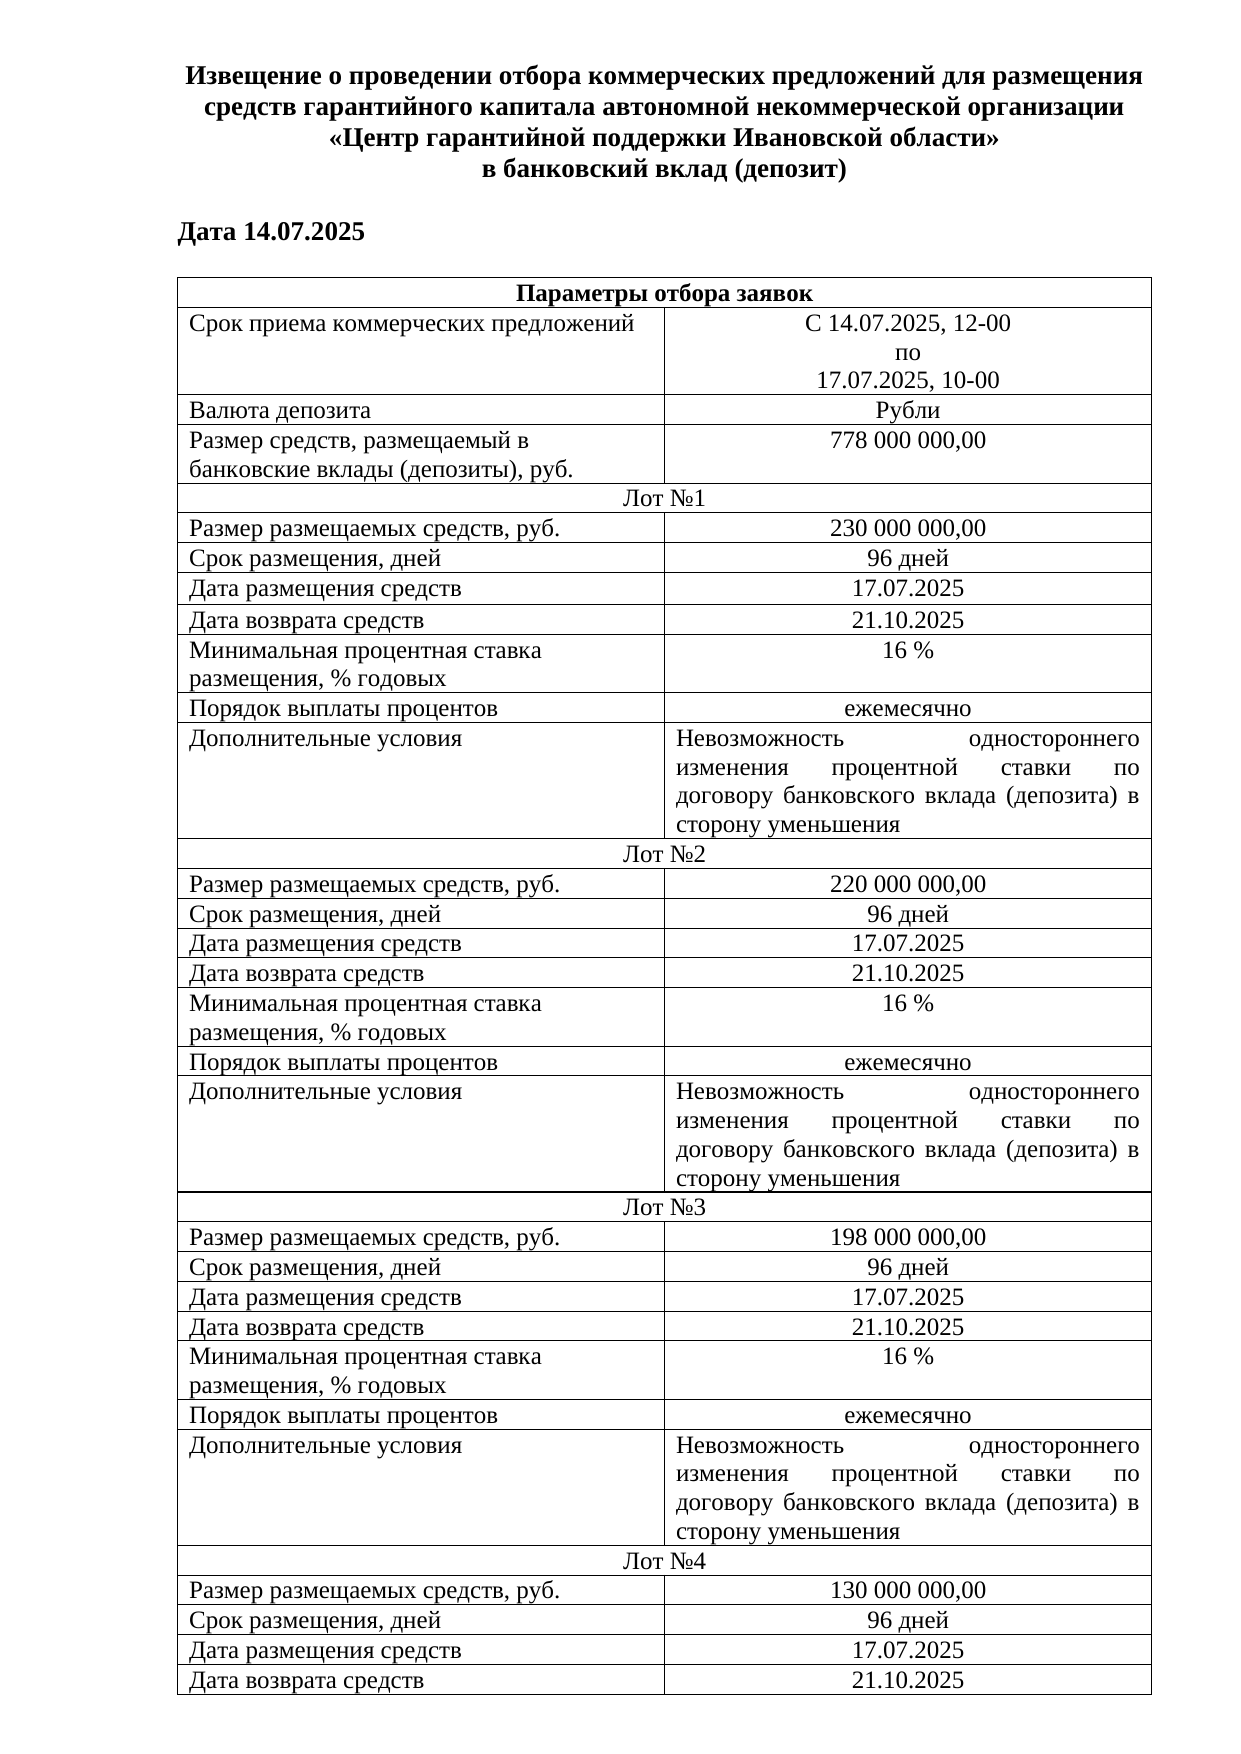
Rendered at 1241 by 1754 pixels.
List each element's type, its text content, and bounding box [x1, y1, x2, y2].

table_cell 16 % [665, 635, 1151, 692]
table_header Параметры отбора заявок [178, 278, 1151, 307]
table_cell 96 дней [665, 1252, 1151, 1281]
table_cell 16 % [665, 988, 1151, 1046]
table_cell Порядок выплаты процентов [178, 1400, 664, 1429]
table_cell Размер средств, размещаемый в банковские вклады (депозиты), руб. [178, 425, 664, 482]
table_cell 96 дней [665, 899, 1151, 927]
table_cell Лот №2 [178, 839, 1151, 868]
table_cell Размер размещаемых средств, руб. [178, 1222, 664, 1251]
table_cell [665, 1430, 1151, 1545]
table_cell Дата возврата средств [178, 1665, 664, 1694]
table_cell Лот №3 [178, 1193, 1151, 1221]
table_cell Дополнительные условия [178, 1076, 664, 1191]
table_cell Лот №1 [178, 484, 1151, 512]
table_cell 17.07.2025 [665, 1282, 1151, 1311]
table_cell Дата размещения средств [178, 929, 664, 957]
table_cell Минимальная процентная ставка размещения, % годовых [178, 988, 664, 1046]
table_cell Размер размещаемых средств, руб. [178, 1576, 664, 1604]
table_cell 17.07.2025 [665, 1635, 1151, 1664]
table_cell 96 дней [665, 1605, 1151, 1634]
table_cell ежемесячно [665, 1400, 1151, 1429]
table_cell 21.10.2025 [665, 1312, 1151, 1340]
table_cell Дата возврата средств [178, 605, 664, 634]
table_cell Размер размещаемых средств, руб. [178, 869, 664, 898]
table_cell Срок размещения, дней [178, 1252, 664, 1281]
table_cell Минимальная процентная ставка размещения, % годовых [178, 635, 664, 692]
table_cell 96 дней [665, 543, 1151, 572]
table_cell Дата возврата средств [178, 1312, 664, 1340]
table_cell ежемесячно [665, 1047, 1151, 1075]
table_cell 778 000 000,00 [665, 425, 1151, 482]
text Извещение о проведении отбора коммерческих предложений для размещения средств гарантийного капитала автономной некоммерческой организации «Центр гарантийной поддержки Ивановской области» [177, 59, 1152, 152]
table_cell 220 000 000,00 [665, 869, 1151, 898]
table_cell Дата размещения средств [178, 1635, 664, 1664]
table_cell Рубли [665, 395, 1151, 424]
table_cell Срок размещения, дней [178, 1605, 664, 1634]
table_cell ежемесячно [665, 693, 1151, 722]
table_cell 17.07.2025 [665, 929, 1151, 957]
table_cell 17.07.2025 [665, 573, 1151, 604]
table_cell Порядок выплаты процентов [178, 693, 664, 722]
table_cell Невозможность одностороннего изменения процентной ставки по договору банковского вклада (депозита) в сторону уменьшения [665, 1076, 1151, 1191]
table_cell 21.10.2025 [665, 1665, 1151, 1694]
text Дата 14.07.2025 [177, 215, 1152, 246]
table_cell Валюта депозита [178, 395, 664, 424]
table_cell Дополнительные условия [178, 1430, 664, 1545]
table_cell 198 000 000,00 [665, 1222, 1151, 1251]
table_cell 130 000 000,00 [665, 1576, 1151, 1604]
table_cell С 14.07.2025, 12-00 по 17.07.2025, 10-00 [665, 308, 1151, 394]
table_cell Дата возврата средств [178, 958, 664, 987]
table_cell Дата размещения средств [178, 1282, 664, 1311]
table_cell 21.10.2025 [665, 958, 1151, 987]
table_cell Лот №4 [178, 1546, 1151, 1574]
table_cell Минимальная процентная ставка размещения, % годовых [178, 1341, 664, 1399]
text в банковский вклад (депозит) [177, 152, 1152, 184]
table_cell Порядок выплаты процентов [178, 1047, 664, 1075]
table_cell 16 % [665, 1341, 1151, 1399]
table_cell Невозможность одностороннего изменения процентной ставки по договору банковского вклада (депозита) в сторону уменьшения [665, 723, 1151, 838]
table_cell Дополнительные условия [178, 723, 664, 838]
table_cell 21.10.2025 [665, 605, 1151, 634]
table_cell Срок размещения, дней [178, 543, 664, 572]
table_cell 230 000 000,00 [665, 513, 1151, 542]
table_cell Срок размещения, дней [178, 899, 664, 927]
table_cell Дата размещения средств [178, 573, 664, 604]
table_cell Срок приема коммерческих предложений [178, 308, 664, 394]
table_cell Размер размещаемых средств, руб. [178, 513, 664, 542]
